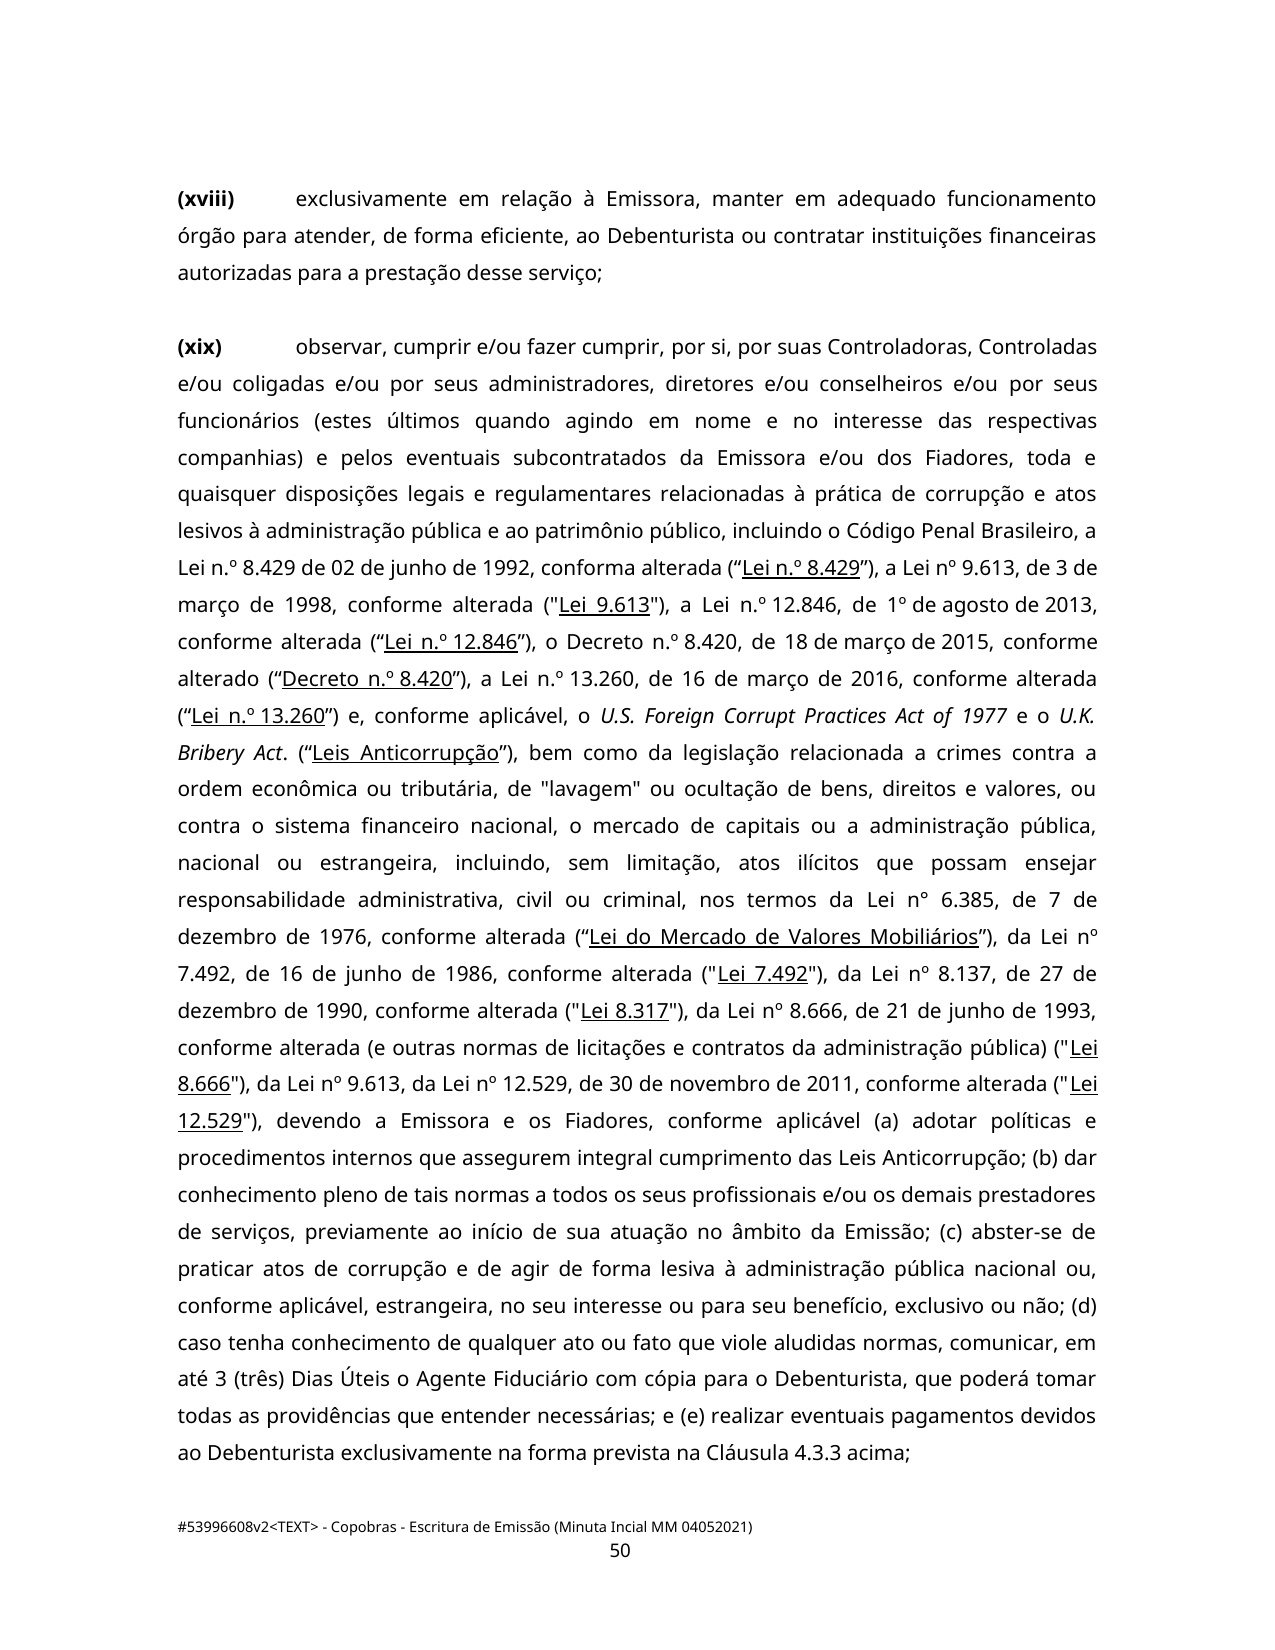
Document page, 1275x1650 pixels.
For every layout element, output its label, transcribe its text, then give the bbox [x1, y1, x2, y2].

list observar, cumprir e/ou fazer cumprir, por si, por suas Controladoras, Controladas e/ou coligadas e/ou por seus administradores, diretores e/ou conselheiros e/ou por seus funcionários (estes últimos quando agindo em nome e no interesse das respectivas companhias) e pelos eventuais subcontratados da Emissora e/ou dos Fiadores, toda e quaisquer disposições legais e regulamentares relacionadas à prática de corrupção e atos lesivos à administração pública e ao patrimônio público, incluindo o Código Penal Brasileiro, a Lei n.º 8.429 de 02 de junho de 1992, conforma alterada (“Lei n.º 8.429”), a Lei nº 9.613, de 3 de março de 1998, conforme alterada ("Lei 9.613"), a Lei n.º 12.846, de 1º de agosto de 2013, conforme alterada (“Lei n.º 12.846”), o Decreto n.º 8.420, de 18 de março de 2015, conforme alterado (“Decreto n.º 8.420”), a Lei n.º 13.260, de 16 de março de 2016, conforme alterada (“Lei n.º 13.260”) e, conforme aplicável, o U.S. Foreign Corrupt Practices Act of 1977 e o U.K. Bribery Act. (“Leis Anticorrupção”), bem como da legislação relacionada a crimes contra a ordem econômica ou tributária, de "lavagem" ou ocultação de bens, direitos e valores, ou contra o sistema financeiro nacional, o mercado de capitais ou a administração pública, nacional ou estrangeira, incluindo, sem limitação, atos ilícitos que possam ensejar responsabilidade administrativa, civil ou criminal, nos termos da Lei n° 6.385, de 7 de dezembro de 1976, conforme alterada (“Lei do Mercado de Valores Mobiliários”), da Lei nº 7.492, de 16 de junho de 1986, conforme alterada ("Lei 7.492"), da Lei nº 8.137, de 27 de dezembro de 1990, conforme alterada ("Lei 8.317"), da Lei nº 8.666, de 21 de junho de 1993, conforme alterada (e outras normas de licitações e contratos da administração pública) ("Lei 8.666"), da Lei nº 9.613, da Lei nº 12.529, de 30 de novembro de 2011, conforme alterada ("Lei 12.529"), devendo a Emissora e os Fiadores, conforme aplicável (a) adotar políticas e procedimentos internos que assegurem integral cumprimento das Leis Anticorrupção; (b) dar conhecimento pleno de tais normas a todos os seus profissionais e/ou os demais prestadores de serviços, previamente ao início de sua atuação no âmbito da Emissão; (c) abster-se de praticar atos de corrupção e de agir de forma lesiva à administração pública nacional ou, conforme aplicável, estrangeira, no seu interesse ou para seu benefício, exclusivo ou não; (d) caso tenha conhecimento de qualquer ato ou fato que viole aludidas normas, comunicar, em até 3 (três) Dias Úteis o Agente Fiduciário com cópia para o Debenturista, que poderá tomar todas as providências que entender necessárias; e (e) realizar eventuais pagamentos devidos ao Debenturista exclusivamente na forma prevista na Cláusula 4.3.3 acima; [177, 332, 1098, 1467]
list exclusivamente em relação à Emissora, manter em adequado funcionamento órgão para atender, de forma eficiente, ao Debenturista ou contratar instituições financeiras autorizadas para a prestação desse serviço; [177, 184, 1098, 287]
